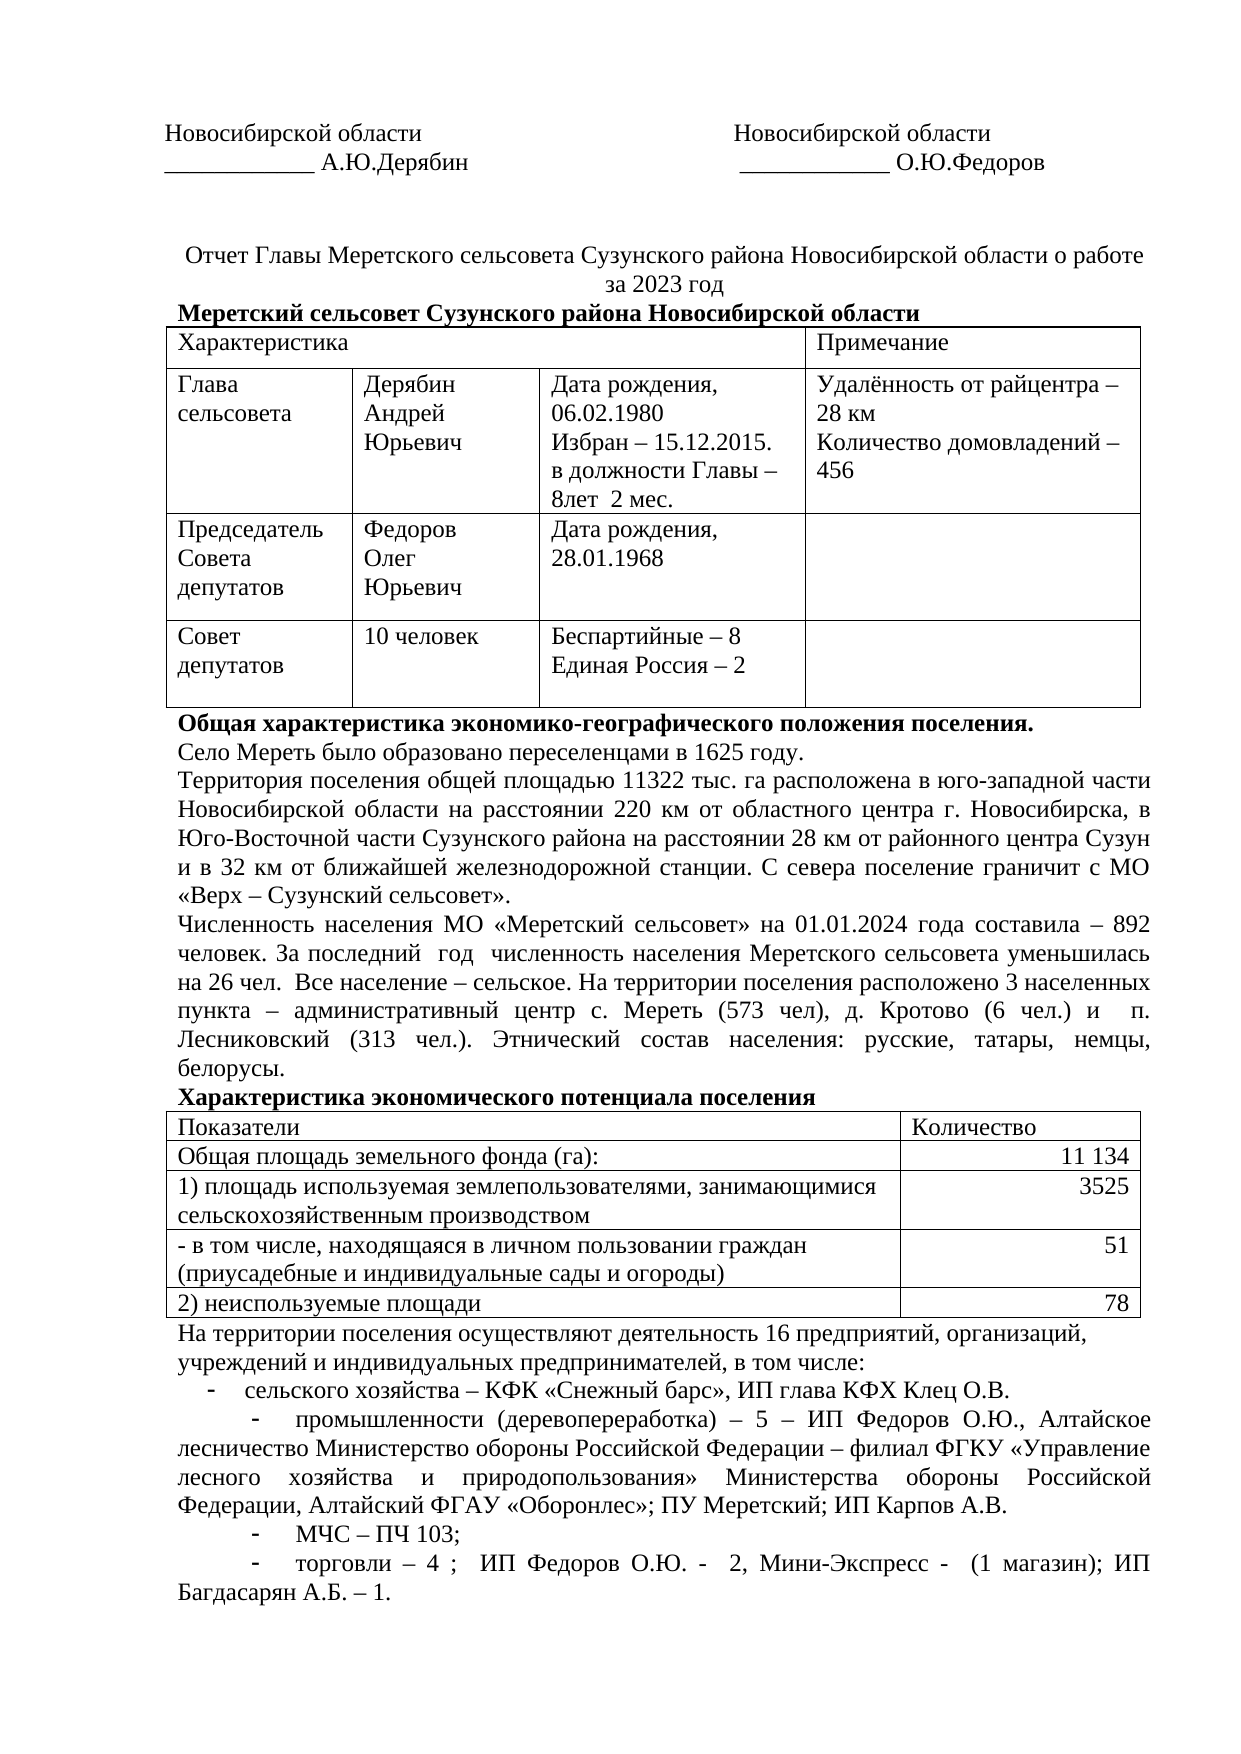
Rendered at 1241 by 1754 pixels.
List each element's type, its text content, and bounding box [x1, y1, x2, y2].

text Численность населения МО «Меретский сельсовет» на 01.01.2024 года составила – 892 человек. За последний год численность населения Меретского сельсовета уменьшилась на 26 чел. Все население – сельское. На территории поселения расположено 3 населенных пункта – административный центр с. Мереть (573 чел), д. Кротово (6 чел.) и п. Лесниковский (313 чел.). Этнический состав населения: русские, татары, немцы, белорусы. [177, 909, 1152, 1082]
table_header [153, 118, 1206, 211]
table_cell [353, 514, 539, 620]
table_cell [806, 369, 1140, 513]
list МЧС – ПЧ 103; [177, 1519, 1152, 1548]
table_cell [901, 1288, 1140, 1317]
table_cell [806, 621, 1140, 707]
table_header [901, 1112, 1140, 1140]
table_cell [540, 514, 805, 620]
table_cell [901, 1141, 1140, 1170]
text Характеристика экономического потенциала поселения [177, 1082, 1152, 1111]
text Отчет Главы Меретского сельсовета Сузунского района Новосибирской области о работе за 2023 год [177, 240, 1152, 298]
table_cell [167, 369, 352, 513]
list сельского хозяйства – КФК «Снежный барс», ИП глава КФХ Клец О.В. [207, 1376, 1152, 1404]
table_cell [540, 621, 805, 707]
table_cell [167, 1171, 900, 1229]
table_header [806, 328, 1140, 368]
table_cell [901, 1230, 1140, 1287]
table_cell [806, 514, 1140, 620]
list промышленности (деревопереработка) – 5 – ИП Федоров О.Ю., Алтайское лесничество Министерство обороны Российской Федерации – филиал ФГКУ «Управление лесного хозяйства и природопользования» Министерства обороны Российской Федерации, Алтайский ФГАУ «Оборонлес»; ПУ Меретский; ИП Карпов А.В. [177, 1404, 1152, 1519]
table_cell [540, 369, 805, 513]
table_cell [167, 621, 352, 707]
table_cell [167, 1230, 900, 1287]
text Общая характеристика экономико-географического положения поселения. [177, 708, 1152, 737]
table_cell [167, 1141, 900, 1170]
text Территория поселения общей площадью 11322 тыс. га расположена в юго-западной части Новосибирской области на расстоянии от областного центра г. Новосибирска, в Юго-Восточной части Сузунского района на расстоянии от районного центра Сузун и в от ближайшей железнодорожной станции. С севера поселение граничит с МО «Верх – Сузунский сельсовет». [177, 766, 1152, 909]
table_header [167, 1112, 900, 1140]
list торговли – 4 ; ИП Федоров О.Ю. - 2, Мини-Экспресс - (1 магазин); ИП Багдасарян А.Б. – 1. [177, 1548, 1152, 1606]
text Село Мереть было образовано переселенцами в 1625 году. [177, 737, 1152, 766]
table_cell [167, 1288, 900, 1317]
text Меретский сельсовет Сузунского района Новосибирской области [177, 298, 1152, 326]
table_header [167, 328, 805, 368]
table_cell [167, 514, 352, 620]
text На территории поселения осуществляют деятельность 16 предприятий, организаций, учреждений и индивидуальных предпринимателей, в том числе: [177, 1318, 1152, 1376]
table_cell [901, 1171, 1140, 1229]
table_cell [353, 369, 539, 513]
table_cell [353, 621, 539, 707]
